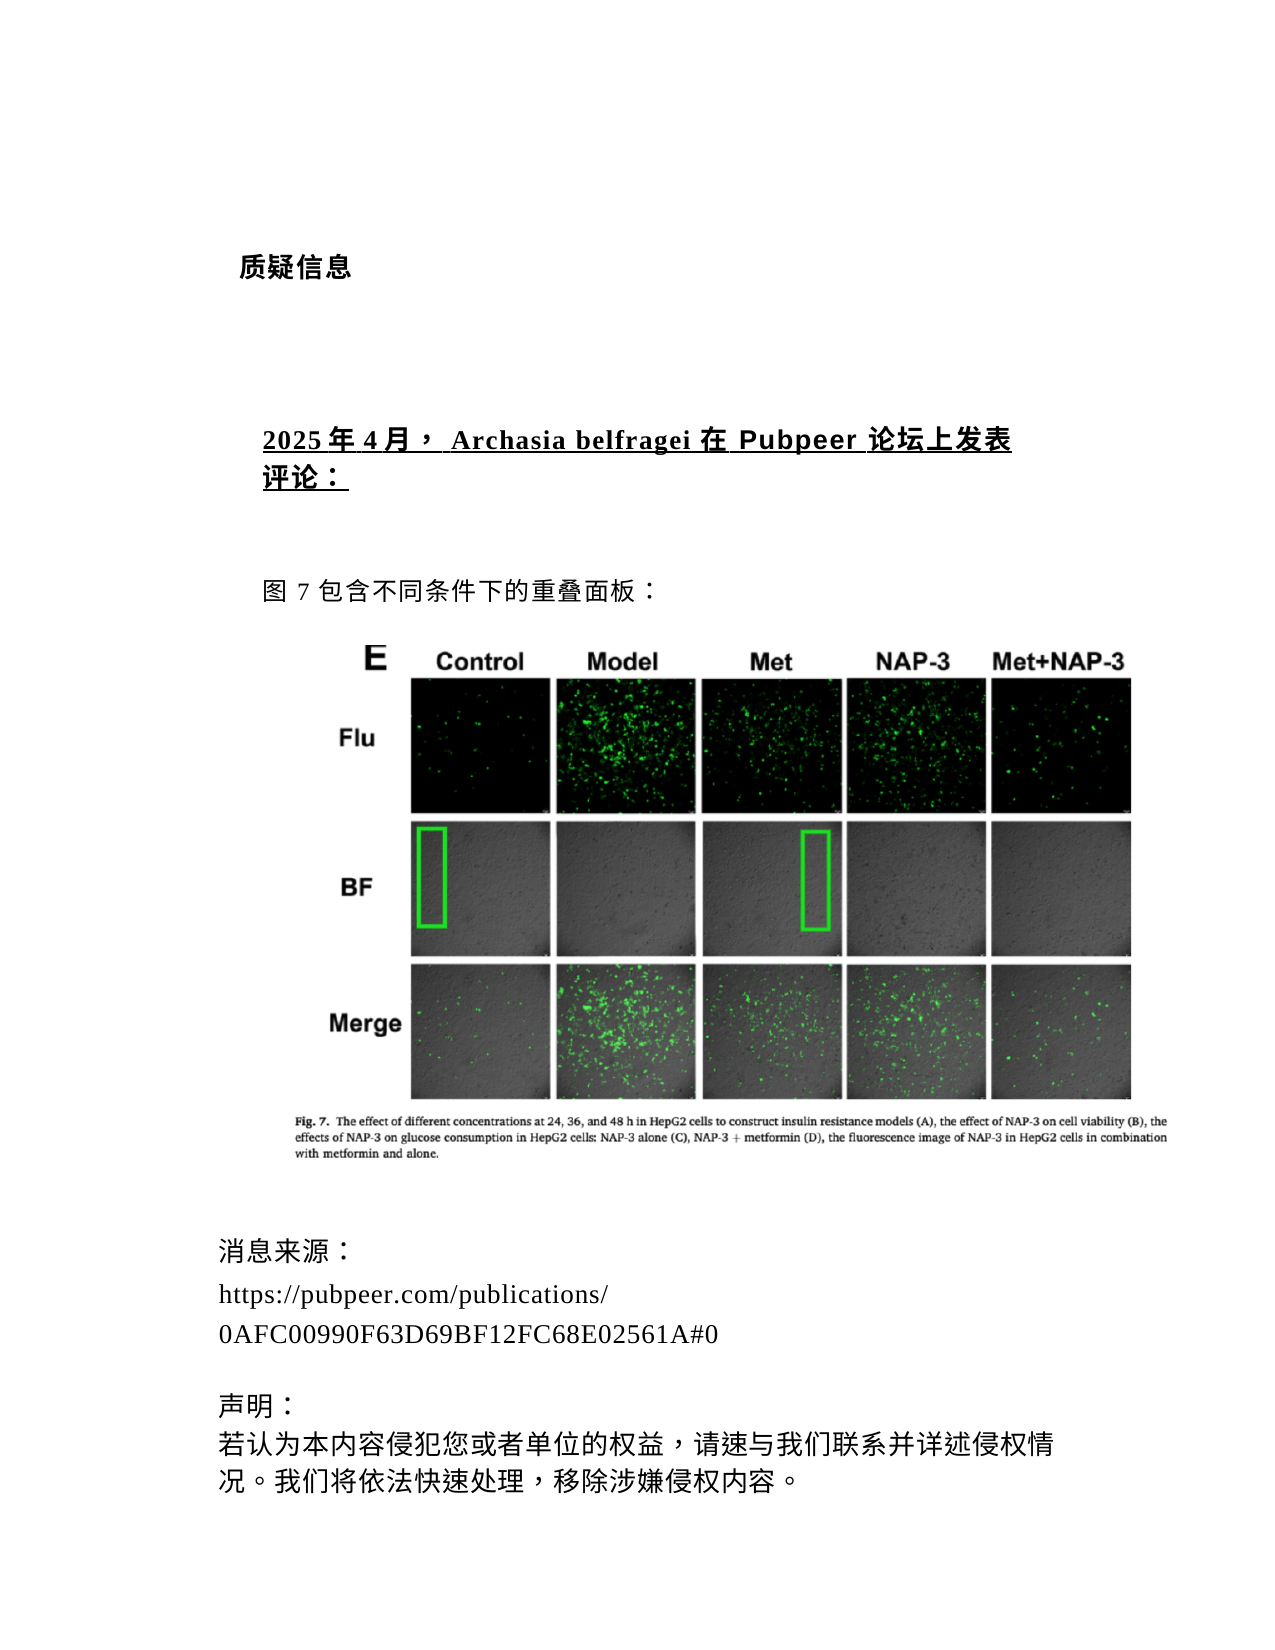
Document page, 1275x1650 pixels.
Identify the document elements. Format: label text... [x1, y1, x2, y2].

picture [281, 645, 1182, 1164]
text https://pubpeer.com/publications/0AFC00990F63D69BF12FC68E02561A#0 [219, 1269, 1056, 1349]
text 2025年4月， Archasia belfragei 在 Pubpeer 论坛上发表评论： [262, 452, 1012, 495]
text 图 7 包含不同条件下的重叠面板： [262, 570, 1012, 607]
text 质疑信息 [239, 247, 1036, 285]
text 2025年4月， Archasia belfragei 在 Pubpeer 论坛上发表评论： [262, 420, 1012, 451]
text 声明： [219, 1387, 1056, 1424]
text 消息来源： [219, 1232, 1056, 1269]
text 若认为本内容侵犯您或者单位的权益，请速与我们联系并详述侵权情况。我们将依法快速处理，移除涉嫌侵权内容。 [219, 1424, 1056, 1499]
